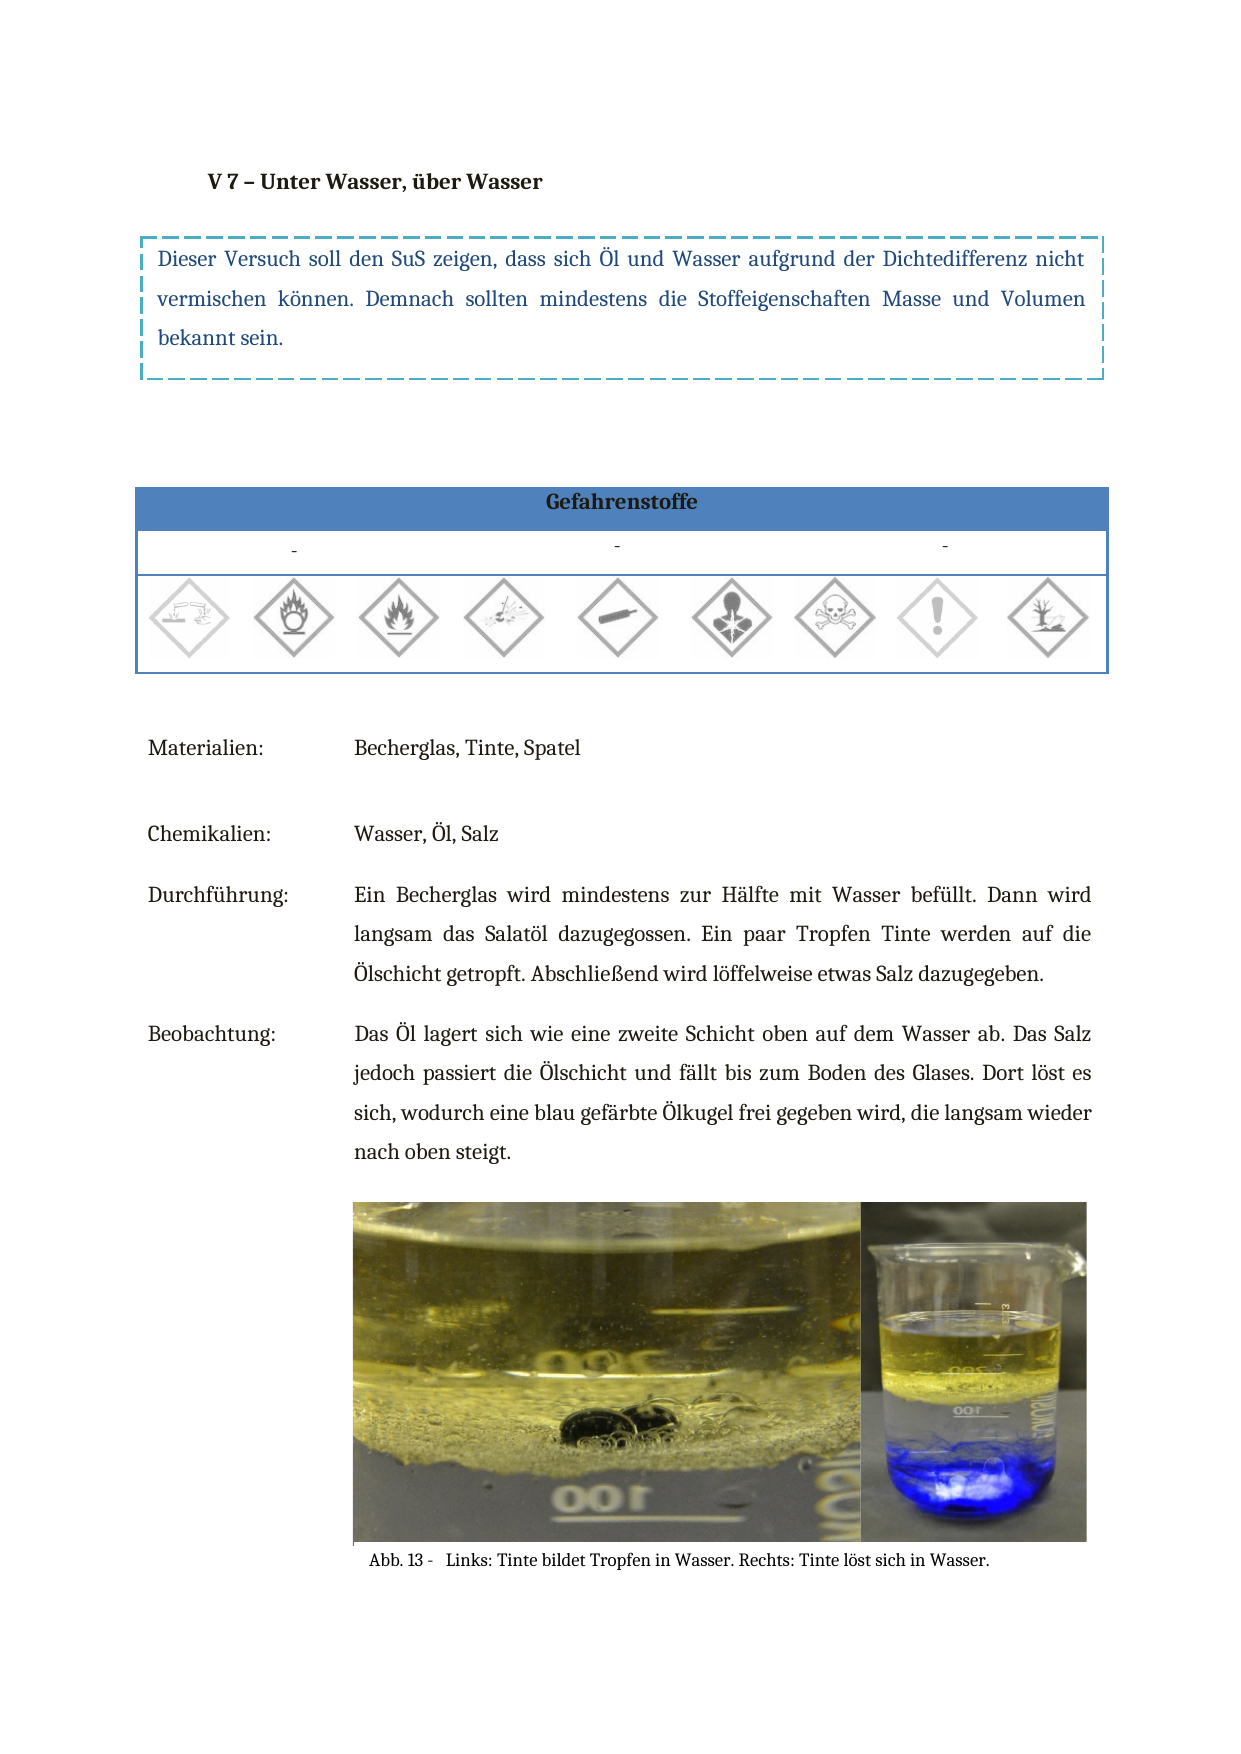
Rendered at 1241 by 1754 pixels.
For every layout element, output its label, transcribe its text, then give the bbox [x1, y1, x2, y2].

picture [352, 1202, 1087, 1546]
table_cell [138, 576, 241, 672]
table_cell [783, 576, 884, 672]
picture [576, 576, 660, 659]
picture [793, 576, 877, 659]
table_cell [557, 576, 679, 672]
text Chemikalien: Wasser, Öl, Salz [148, 821, 1093, 847]
table_cell - [452, 531, 782, 574]
picture [1007, 576, 1090, 659]
picture [252, 576, 336, 659]
table_cell [884, 576, 989, 672]
table_cell [241, 576, 347, 672]
picture [462, 576, 546, 659]
subtitle V 7 – Unter Wasser, über Wasser [208, 168, 1093, 195]
table_cell [347, 576, 452, 672]
text Beobachtung: Das Öl lagert sich wie eine zweite Schicht oben auf dem Wasser ab. Das Salz jedoch passiert die Ölschicht und fällt bis zum Boden des Glases. Dort löst es sich, wodurch eine blau gefärbte Ölkugel frei gegeben wird, die langsam wieder nach oben steigt. [148, 1021, 1093, 1166]
table_cell [679, 576, 782, 672]
picture [357, 576, 441, 659]
table_cell - [138, 531, 452, 574]
picture [895, 576, 978, 659]
picture [690, 576, 773, 659]
text Materialien: Becherglas, Tinte, Spatel [148, 734, 1093, 761]
text Durchführung: Ein Becherglas wird mindestens zur Hälfte mit Wasser befüllt. Dann wird langsam das Salatöl dazugegossen. Ein paar Tropfen Tinte werden auf die Ölschicht getropft. Abschließend wird löffelweise etwas Salz dazugegeben. [148, 881, 1093, 987]
picture [147, 576, 231, 659]
table_cell - [783, 531, 1106, 574]
table_cell [452, 576, 557, 672]
table_cell [989, 576, 1106, 672]
table_header Gefahrenstoffe [138, 489, 1106, 529]
